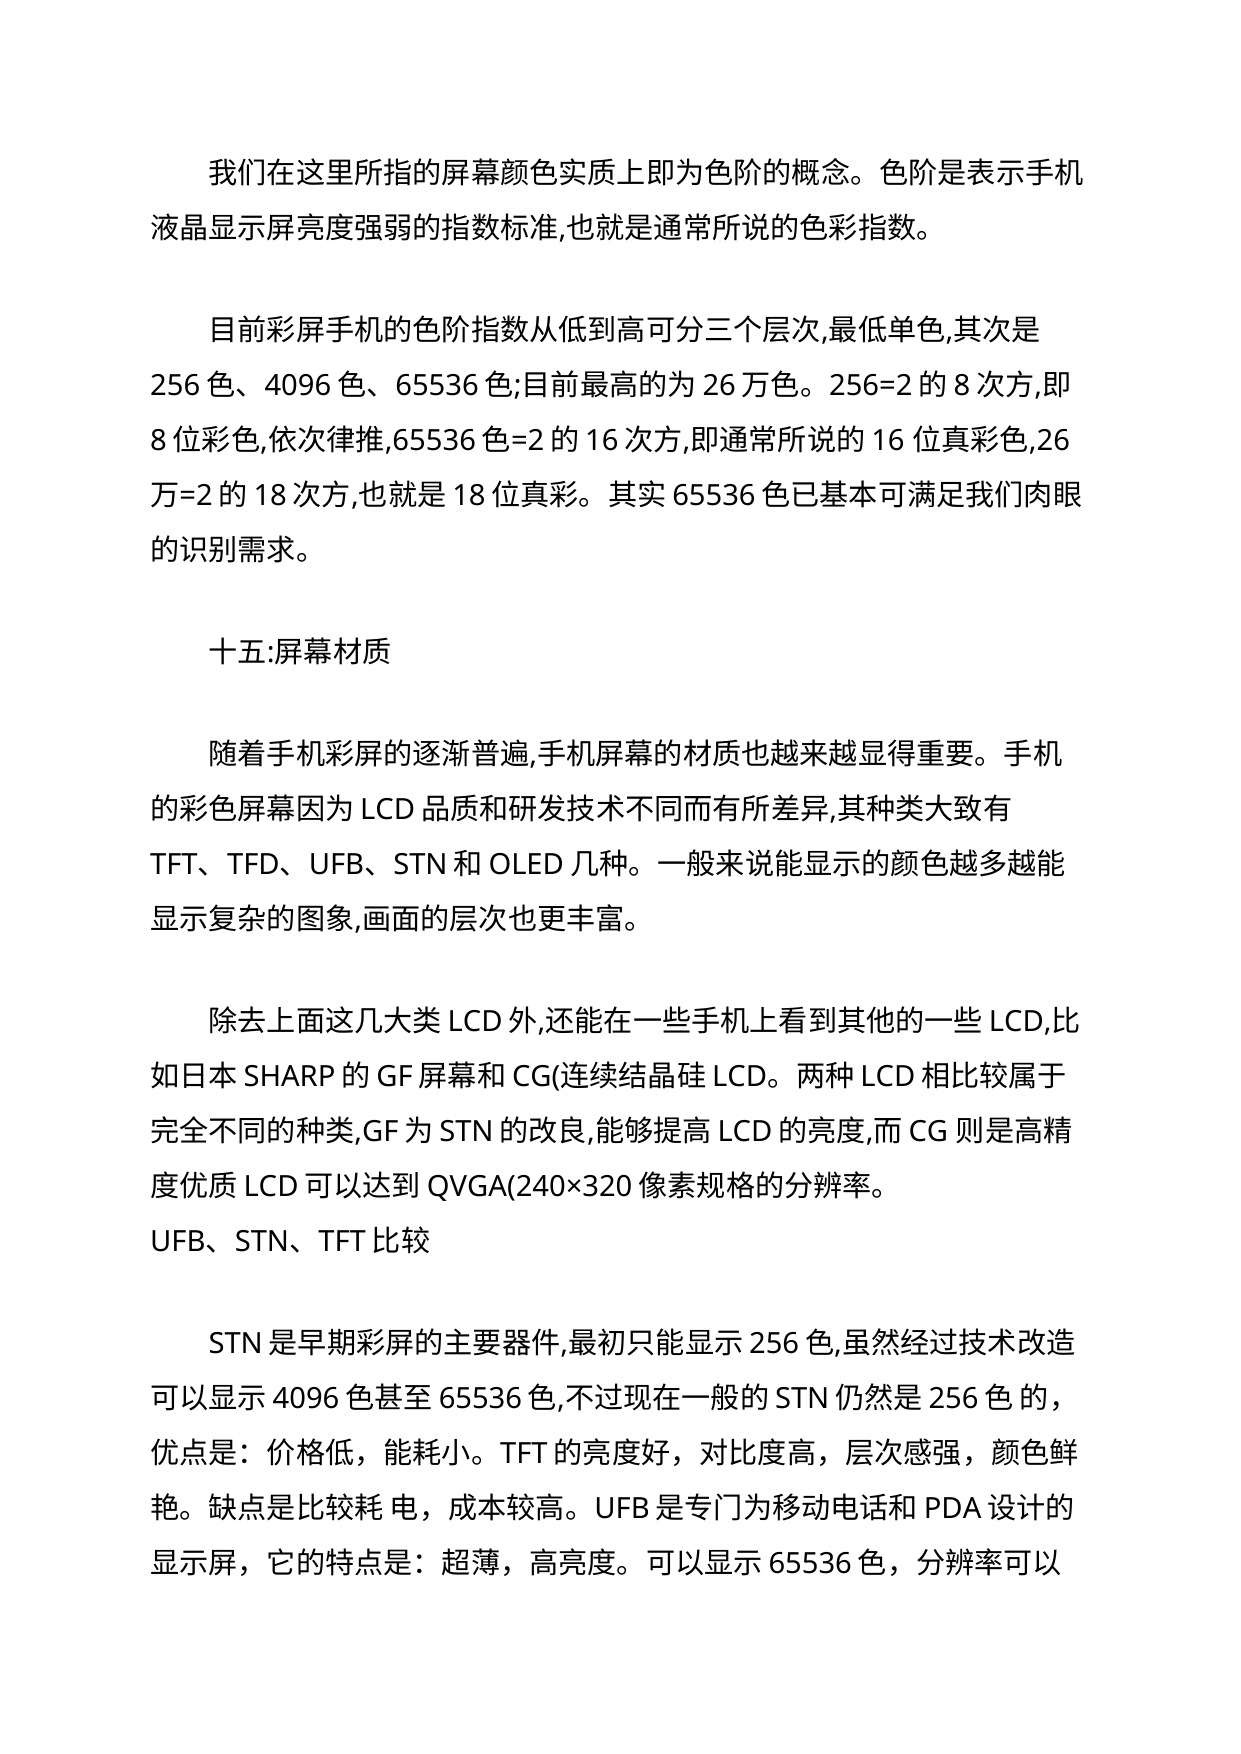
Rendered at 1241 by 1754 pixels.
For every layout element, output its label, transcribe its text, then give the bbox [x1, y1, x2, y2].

text 目前彩屏手机的色阶指数从低到高可分三个层次,最低单色,其次是256色、4096色、65536色;目前最高的为26万色。256=2的8次方,即8位彩色,依次律推,65536色=2的16次方,即通常所说的16 位真彩色,26万=2的18次方,也就是18位真彩。其实65536色已基本可满足我们肉眼的识别需求。 [150, 307, 1090, 569]
text 十五:屏幕材质 [150, 629, 1090, 671]
text 随着手机彩屏的逐渐普遍,手机屏幕的材质也越来越显得重要。手机的彩色屏幕因为LCD品质和研发技术不同而有所差异,其种类大致有TFT、TFD、UFB、STN和OLED几种。一般来说能显示的颜色越多越能显示复杂的图象,画面的层次也更丰富。 [150, 731, 1090, 938]
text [150, 1319, 1090, 1582]
text 我们在这里所指的屏幕颜色实质上即为色阶的概念。色阶是表示手机液晶显示屏亮度强弱的指数标准,也就是通常所说的色彩指数。 [150, 150, 1090, 247]
text 除去上面这几大类LCD外,还能在一些手机上看到其他的一些LCD,比如日本SHARP的GF屏幕和CG(连续结晶硅LCD。两种LCD相比较属于完全不同的种类,GF为STN的改良,能够提高LCD的亮度,而CG 则是高精度优质LCD可以达到QVGA(240×320像素规格的分辨率。UFB、STN、TFT比较 [150, 998, 1090, 1260]
